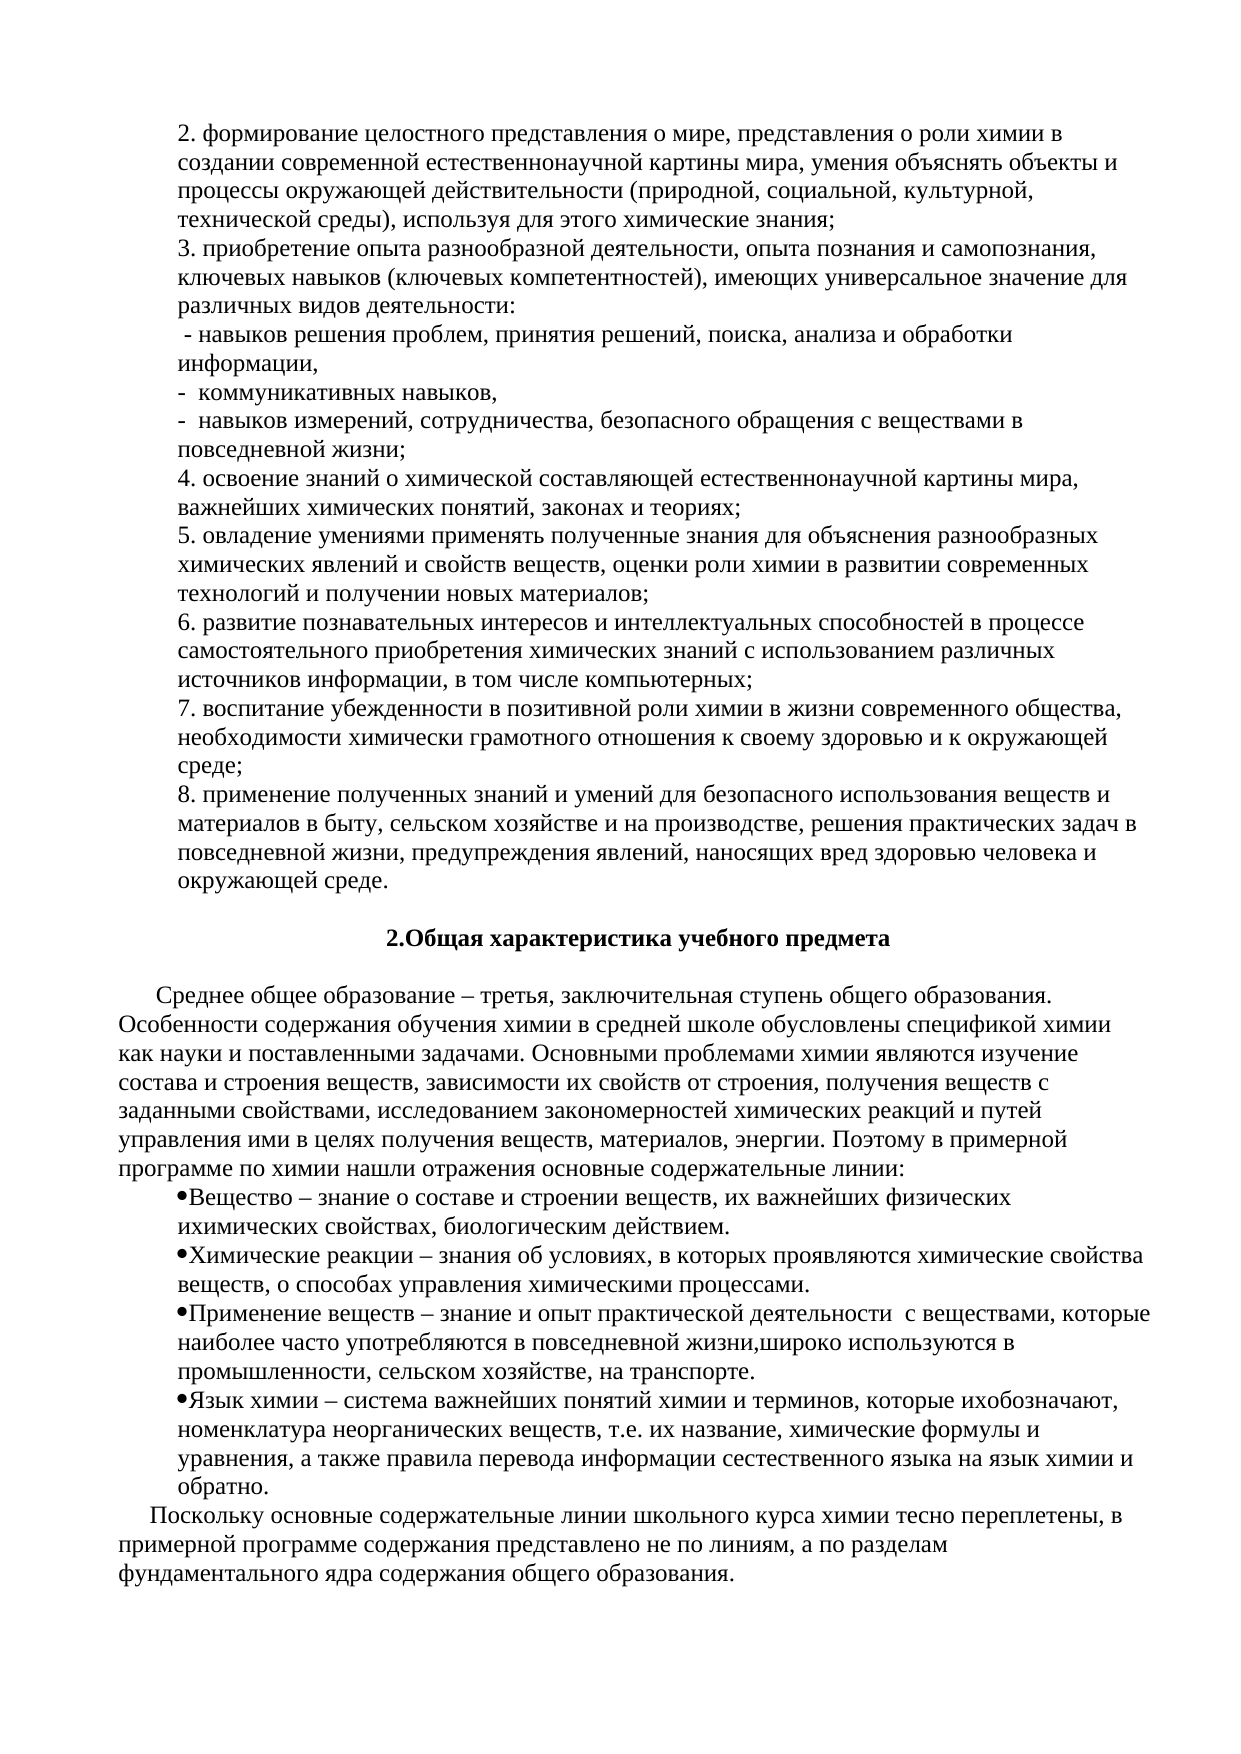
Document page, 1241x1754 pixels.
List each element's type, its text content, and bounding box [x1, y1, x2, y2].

text - навыков решения проблем, принятия решений, поиска, анализа и обработки информации, [177, 319, 1152, 377]
text Вещество – знание о составе и строении веществ, их важнейших физических ихимических свойствах, биологическим действием. Химические реакции – знания об условиях, в которых проявляются химические свойства веществ, о способах управления химическими процессами. Применение веществ – знание и опыт практической деятельности с веществами, которые наиболее часто употребляются в повседневной жизни,широко используются в промышленности, сельском хозяйстве, на транспорте. Язык химии – система важнейших понятий химии и терминов, которые ихобозначают, номенклатура неорганических веществ, т.е. их название, химические формулы и уравнения, а также правила перевода информации сестественного языка на язык химии и обратно. [177, 1182, 1152, 1500]
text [177, 118, 1152, 319]
text Поскольку основные содержательные линии школьного курса химии тесно переплетены, в примерной программе содержания представлено не по линиям, а по разделам фундаментального ядра содержания общего образования. [118, 1500, 1152, 1586]
text - навыков измерений, сотрудничества, безопасного обращения с веществами в повседневной жизни; 4. освоение знаний о химической составляющей естественнонаучной картины мира, важнейших химических понятий, законах и теориях; 5. овладение умениями применять полученные знания для объяснения разнообразных химических явлений и свойств веществ, оценки роли химии в развитии современных технологий и получении новых материалов; 6. развитие познавательных интересов и интеллектуальных способностей в процессе самостоятельного приобретения химических знаний с использованием различных источников информации, в том числе компьютерных; 7. воспитание убежденности в позитивной роли химии в жизни современного общества, необходимости химически грамотного отношения к своему здоровью и к окружающей среде; 8. применение полученных знаний и умений для безопасного использования веществ и материалов в быту, сельском хозяйстве и на производстве, решения практических задач в повседневной жизни, предупреждения явлений, наносящих вред здоровью человека и окружающей среде. [177, 406, 1152, 894]
text Среднее общее образование – третья, заключительная ступень общего образования. Особенности содержания обучения химии в средней школе обусловлены спецификой химии как науки и поставленными задачами. Основными проблемами химии являются изучение состава и строения веществ, зависимости их свойств от строения, получения веществ с заданными свойствами, исследованием закономерностей химических реакций и путей управления ими в целях получения веществ, материалов, энергии. Поэтому в примерной программе по химии нашли отражения основные содержательные линии: [118, 952, 1152, 1182]
text - коммуникативных навыков, [177, 377, 1152, 406]
text 2.Общая характеристика учебного предмета [118, 894, 1152, 952]
